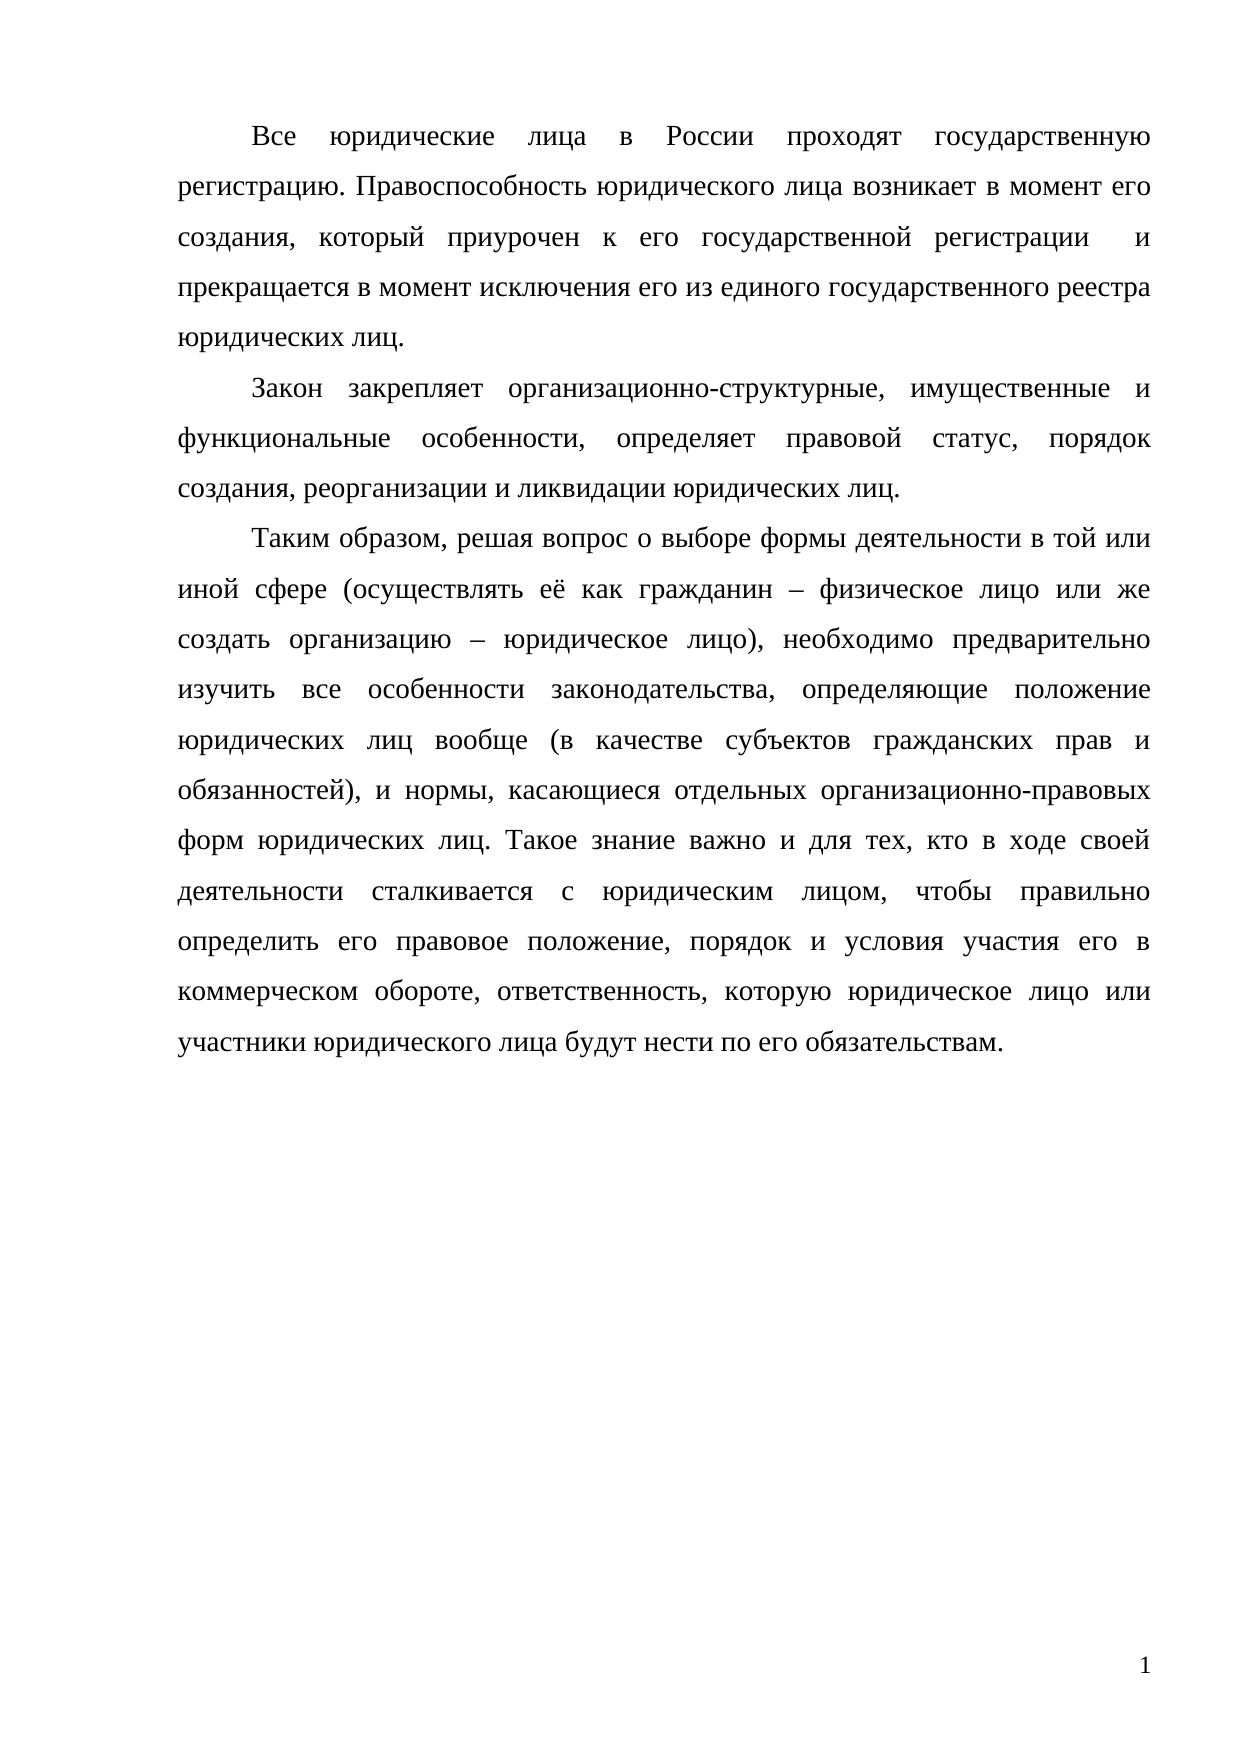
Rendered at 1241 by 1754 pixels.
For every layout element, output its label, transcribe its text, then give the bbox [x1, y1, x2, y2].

text Закон закрепляет организационно-структурные, имущественные и функциональные особенности, определяет правовой статус, порядок создания, реорганизации и ликвидации юридических лиц. [177, 370, 1152, 504]
text Все юридические лица в России проходят государственную регистрацию. Правоспособность юридического лица возникает в момент его создания, который приурочен к его государственной регистрации и прекращается в момент исключения его из единого государственного реестра юридических лиц. [177, 118, 1152, 353]
text Таким образом, решая вопрос о выборе формы деятельности в той или иной сфере (осуществлять её как гражданин – физическое лицо или же создать организацию – юридическое лицо), необходимо предварительно изучить все особенности законодательства, определяющие положение юридических лиц вообще (в качестве субъектов гражданских прав и обязанностей), и нормы, касающиеся отдельных организационно-правовых форм юридических лиц. Такое знание важно и для тех, кто в ходе своей деятельности сталкивается с юридическим лицом, чтобы правильно определить его правовое положение, порядок и условия участия его в коммерческом обороте, ответственность, которую юридическое лицо или участники юридического лица будут нести по его обязательствам. [177, 521, 1152, 1057]
